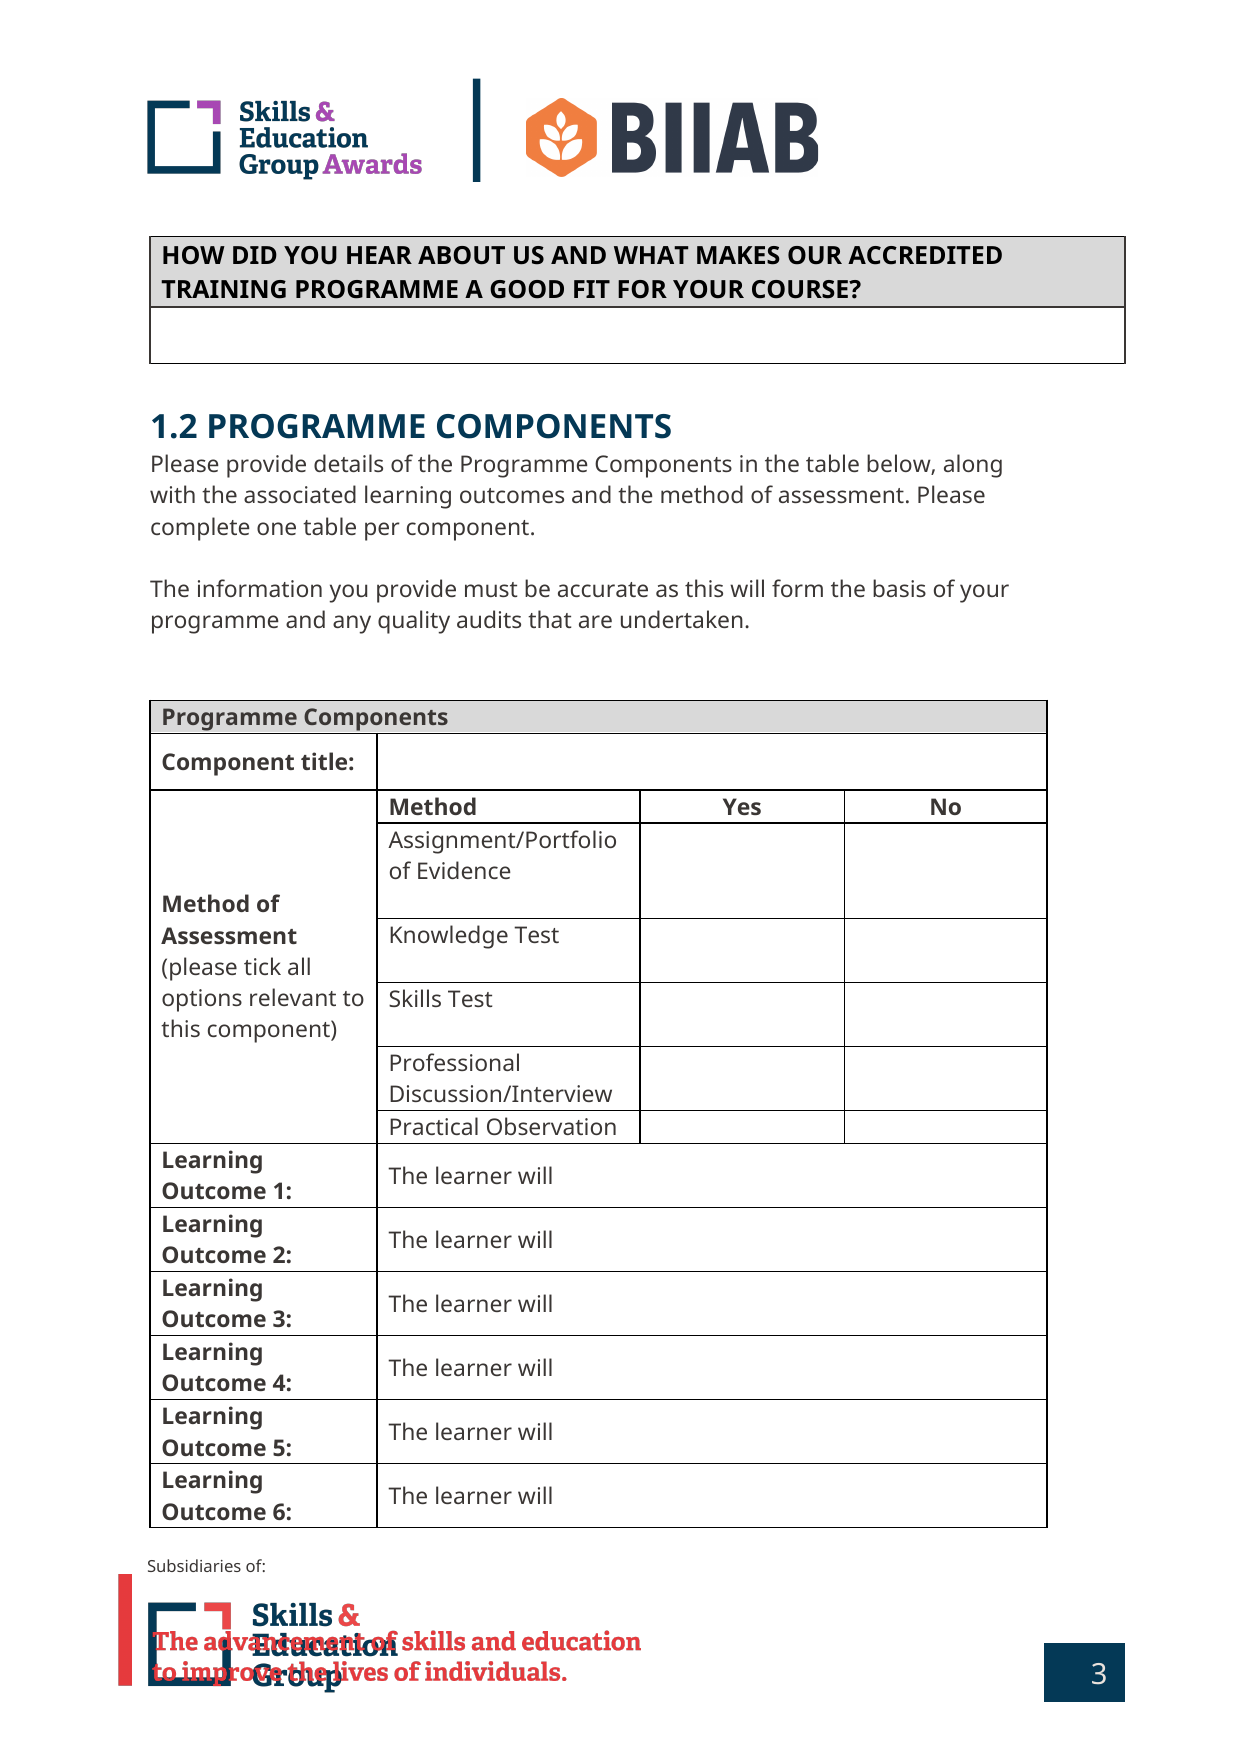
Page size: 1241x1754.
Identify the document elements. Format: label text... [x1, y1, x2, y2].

table_cell [151, 308, 1124, 363]
table_cell [641, 824, 844, 917]
table_cell Learning Outcome 4: [151, 1336, 376, 1399]
table_cell [845, 1047, 1046, 1109]
subtitle 1.2 PROGRAMME COMPONENTS [150, 402, 1048, 448]
table_cell The learner will [378, 1208, 1046, 1271]
picture [124, 78, 438, 196]
text The information you provide must be accurate as this will form the basis of your programme and any quality audits that are undertaken. [150, 573, 1048, 635]
table_cell Method [378, 791, 639, 822]
table_cell HOW DID YOU HEAR ABOUT US AND WHAT MAKES OUR ACCREDITED TRAINING PROGRAMME A GOOD FIT FOR YOUR COURSE? [151, 237, 1124, 306]
table_cell Component title: [151, 734, 376, 789]
table_cell Yes [641, 791, 844, 822]
table_cell Professional Discussion/Interview [378, 1047, 639, 1109]
table_cell The learner will [378, 1336, 1046, 1399]
table_cell [845, 1111, 1046, 1142]
table_cell [378, 734, 1046, 789]
picture [105, 1568, 652, 1702]
table_cell No [845, 791, 1046, 822]
picture [526, 98, 819, 177]
table_cell [845, 983, 1046, 1046]
table_cell Learning Outcome 6: [151, 1464, 376, 1527]
table_cell [845, 824, 1046, 917]
table_cell Assignment/Portfolio of Evidence [378, 824, 639, 917]
table_cell [641, 1047, 844, 1109]
table_cell Learning Outcome 3: [151, 1272, 376, 1334]
table_cell [641, 983, 844, 1046]
table_cell Knowledge Test [378, 919, 639, 981]
table_cell [641, 919, 844, 981]
table_header Programme Components [151, 701, 1046, 732]
table_cell The learner will [378, 1400, 1046, 1463]
table_cell Practical Observation [378, 1111, 639, 1142]
table_cell Learning Outcome 2: [151, 1208, 376, 1271]
table_cell Skills Test [378, 983, 639, 1046]
table_cell [845, 919, 1046, 981]
table_cell The learner will [378, 1272, 1046, 1334]
table_cell Method of Assessment (please tick all options relevant to this component) [151, 791, 376, 1142]
table_cell Learning Outcome 5: [151, 1400, 376, 1463]
table_cell Learning Outcome 1: [151, 1144, 376, 1206]
table_cell [641, 1111, 844, 1142]
table_cell The learner will [378, 1144, 1046, 1206]
text Please provide details of the Programme Components in the table below, along with the associated learning outcomes and the method of assessment. Please complete one table per component. [150, 448, 1048, 542]
table_cell The learner will [378, 1464, 1046, 1527]
